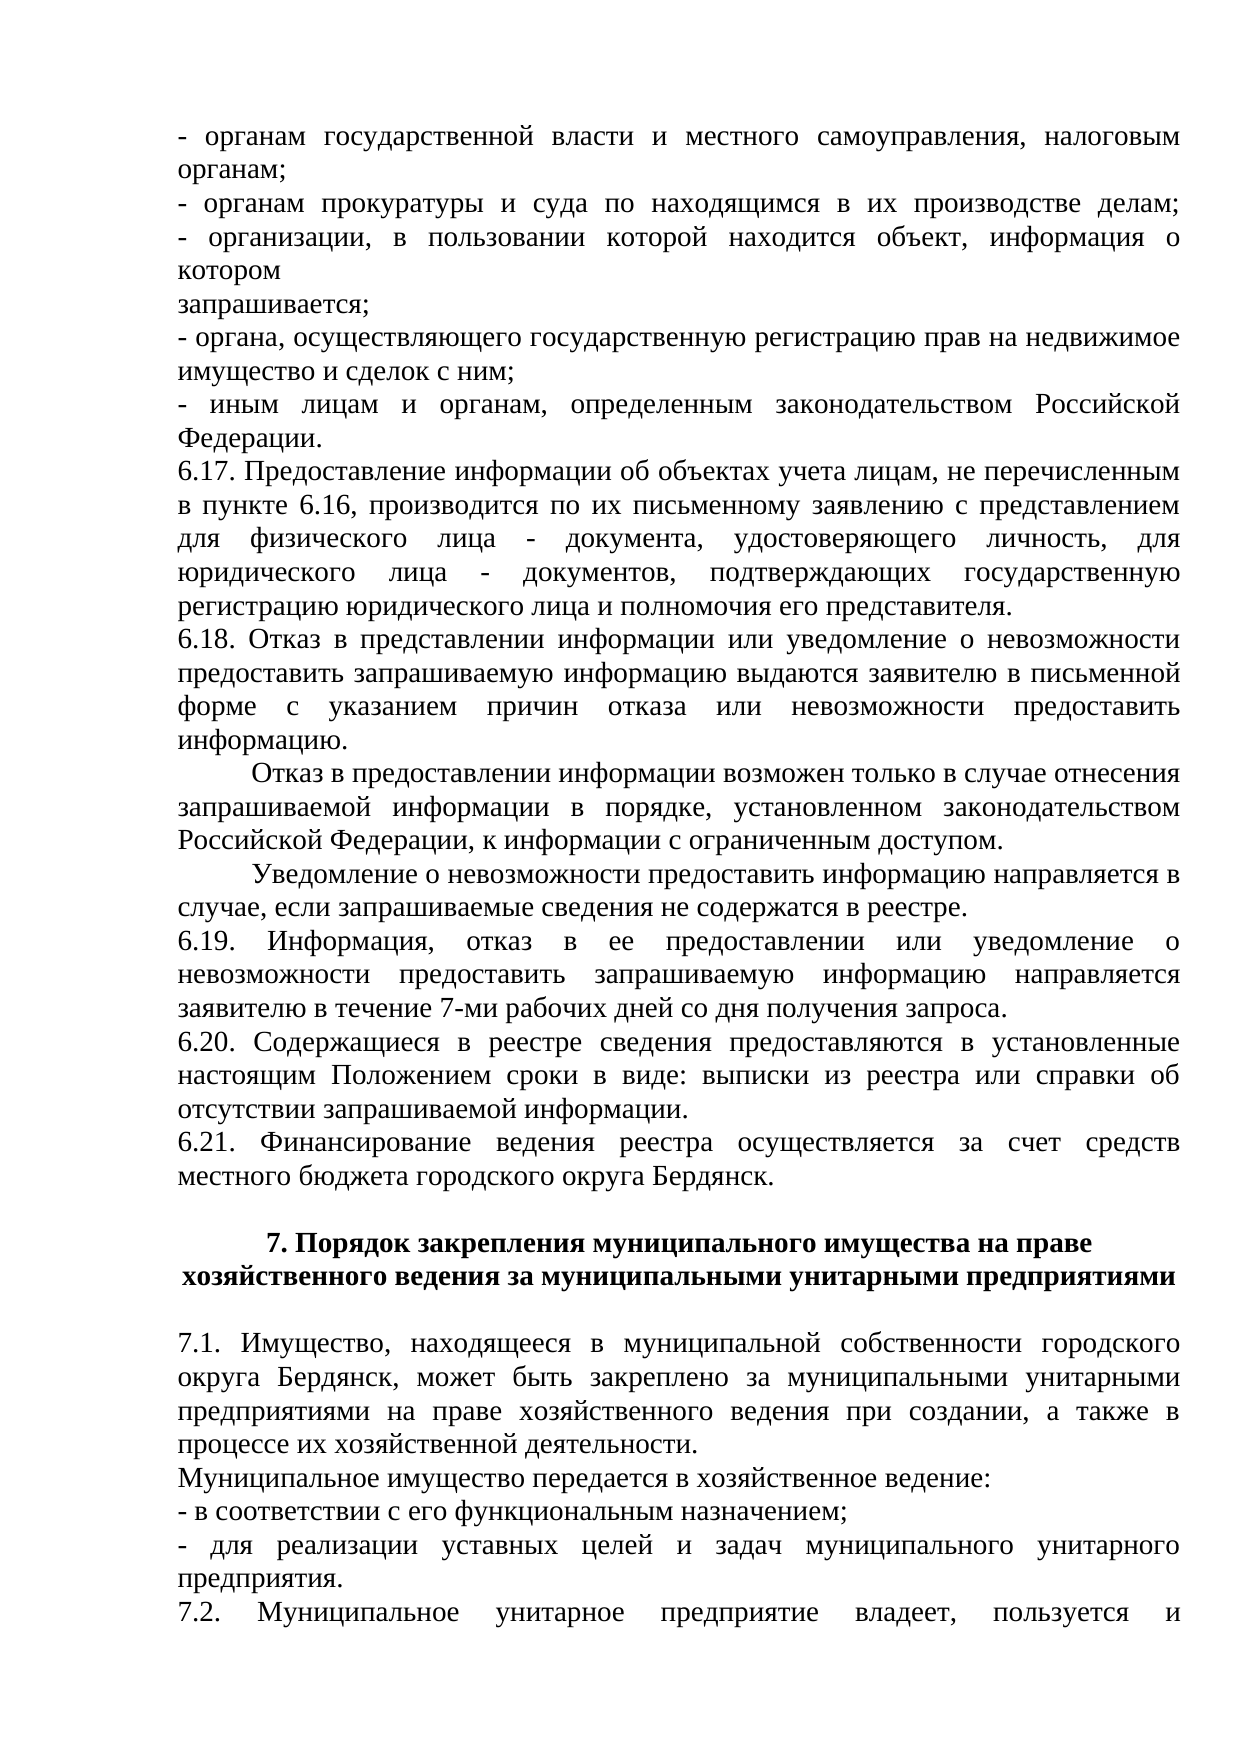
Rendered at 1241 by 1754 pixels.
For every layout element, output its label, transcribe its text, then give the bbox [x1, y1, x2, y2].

text Муниципальное имущество передается в хозяйственное ведение: [177, 1460, 1181, 1493]
text - иным лицам и органам, определенным законодательством Российской Федерации. 6.17. Предоставление информации об объектах учета лицам, не перечисленным в пункте 6.16, производится по их письменному заявлению с представлением для физического лица - документа, удостоверяющего личность, для юридического лица - документов, подтверждающих государственную регистрацию юридического лица и полномочия его представителя. [177, 386, 1181, 621]
text 6.21. Финансирование ведения реестра осуществляется за счет средств местного бюджета городского округа Бердянск. [177, 1124, 1181, 1191]
text - в соответствии с его функциональным назначением; [177, 1493, 1181, 1527]
text 7.1. Имущество, находящееся в муниципальной собственности городского округа Бердянск, может быть закреплено за муниципальными унитарными предприятиями на праве хозяйственного ведения при создании, а также в процессе их хозяйственной деятельности. [177, 1292, 1181, 1460]
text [177, 1527, 1181, 1627]
text 6.19. Информация, отказ в ее предоставлении или уведомление о невозможности предоставить запрашиваемую информацию направляется заявителю в течение 7-ми рабочих дней со дня получения запроса. [177, 923, 1181, 1024]
text Отказ в предоставлении информации возможен только в случае отнесения запрашиваемой информации в порядке, установленном законодательством Российской Федерации, к информации с ограниченным доступом. [177, 755, 1181, 856]
text 6.18. Отказ в представлении информации или уведомление о невозможности предоставить запрашиваемую информацию выдаются заявителю в письменной форме с указанием причин отказа или невозможности предоставить информацию. [177, 621, 1181, 755]
text 6.20. Содержащиеся в реестре сведения предоставляются в установленные настоящим Положением сроки в виде: выписки из реестра или справки об отсутствии запрашиваемой информации. [177, 1024, 1181, 1124]
text Уведомление о невозможности предоставить информацию направляется в случае, если запрашиваемые сведения не содержатся в реестре. [177, 856, 1181, 923]
text 7. Порядок закрепления муниципального имущества на праве хозяйственного ведения за муниципальными унитарными предприятиями [177, 1225, 1181, 1292]
text - органам государственной власти и местного самоуправления, налоговым органам; [177, 118, 1181, 185]
text - органам прокуратуры и суда по находящимся в их производстве делам; - организации, в пользовании которой находится объект, информация о котором запрашивается; - органа, осуществляющего государственную регистрацию прав на недвижимое имущество и сделок с ним; [177, 185, 1181, 386]
